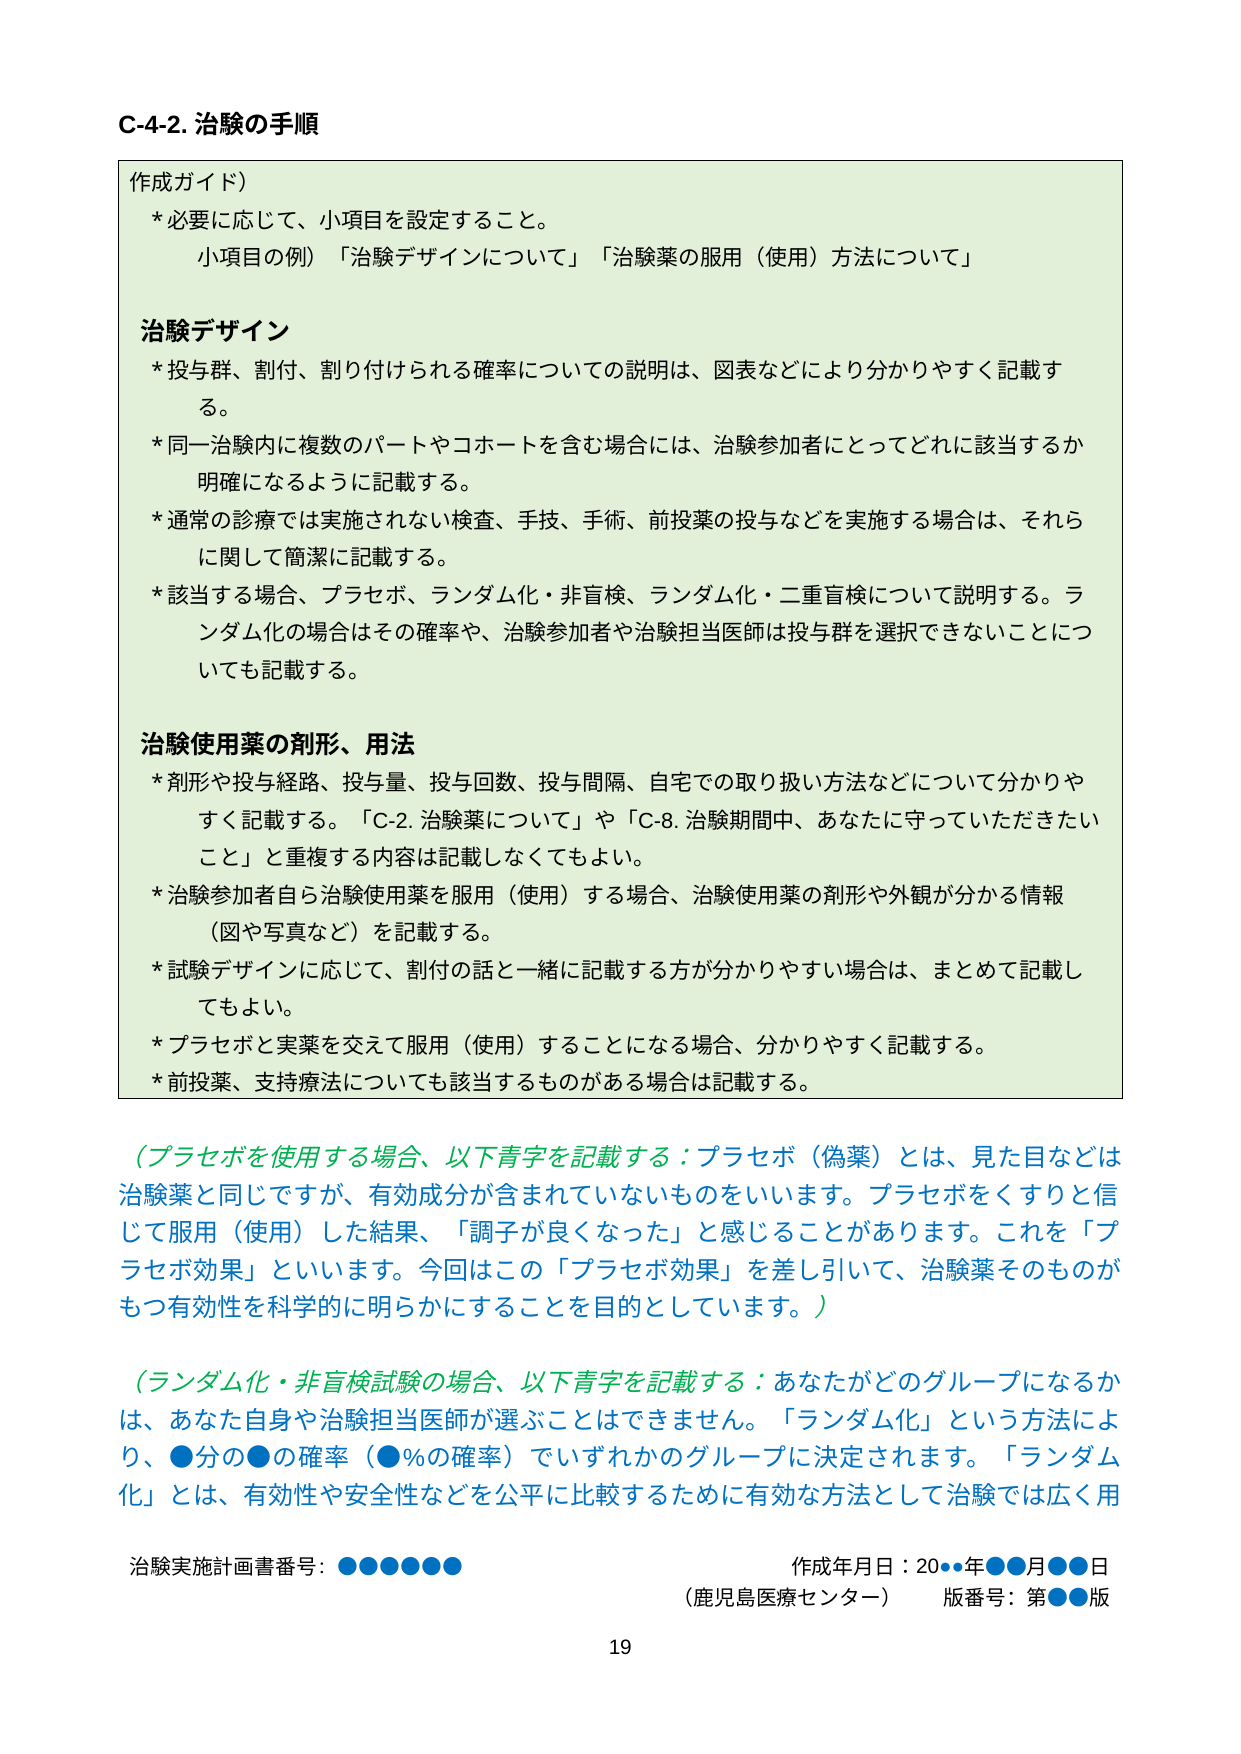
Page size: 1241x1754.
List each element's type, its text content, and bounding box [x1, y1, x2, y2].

subtitle 治験の手順 [118, 103, 1122, 141]
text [118, 1362, 1122, 1512]
table_header 作成ガイド） 必要に応じて、小項目を設定すること。 小項目の例）「治験デザインについて」「治験薬の服用（使用）方法について」 治験デザイン 投与群、割付、割り付けられる確率についての説明は、図表などにより分かりやすく記載する。 同一治験内に複数のパートやコホートを含む場合には、治験参加者にとってどれに該当するか明確になるように記載する。 通常の診療では実施されない検査、手技、手術、前投薬の投与などを実施する場合は、それらに関して簡潔に記載する。 該当する場合、プラセボ、ランダム化・非盲検、ランダム化・二重盲検について説明する。ランダム化の場合はその確率や、治験参加者や治験担当医師は投与群を選択できないことについても記載する。 治験使用薬の剤形、用法 剤形や投与経路、投与量、投与回数、投与間隔、自宅での取り扱い方法などについて分かりやすく記載する。「C-2. 治験薬について」や「C-8. 治験期間中、あなたに守っていただきたいこと」と重複する内容は記載しなくてもよい。 治験参加者自ら治験使用薬を服用（使用）する場合、治験使用薬の剤形や外観が分かる情報（図や写真など）を記載する。 試験デザインに応じて、割付の話と一緒に記載する方が分かりやすい場合は、まとめて記載してもよい。 プラセボと実薬を交えて服用（使用）することになる場合、分かりやすく記載する。 前投薬、支持療法についても該当するものがある場合は記載する。 [119, 161, 1122, 1098]
text （プラセボを使用する場合、以下青字を記載する：プラセボ（偽薬）とは、見た目などは治験薬と同じですが、有効成分が含まれていないものをいいます。プラセボをくすりと信じて服用（使用）した結果、「調子が良くなった」と感じることがあります。これを「プラセボ効果」といいます。今回はこの「プラセボ効果」を差し引いて、治験薬そのものがもつ有効性を科学的に明らかにすることを目的としています。） [118, 1137, 1122, 1324]
